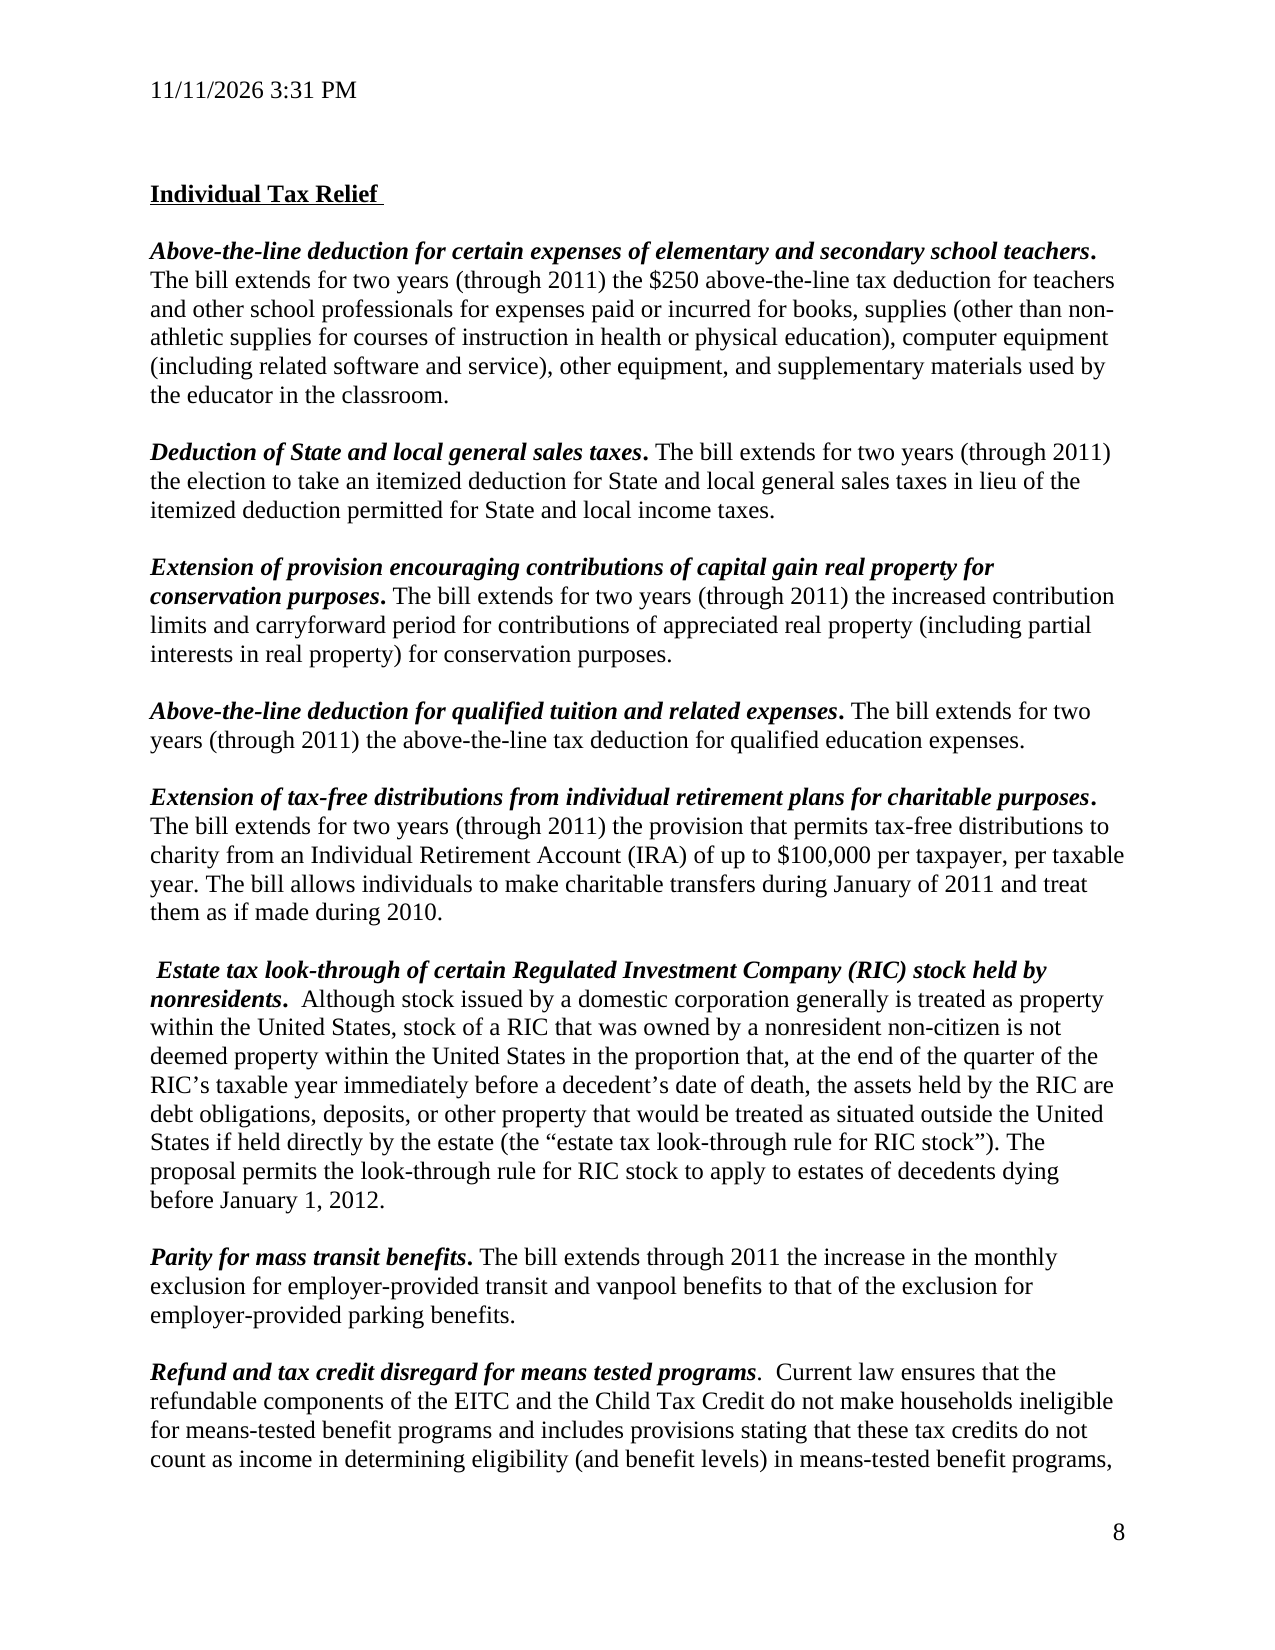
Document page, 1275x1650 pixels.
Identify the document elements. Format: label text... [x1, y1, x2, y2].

text Estate tax look-through of certain Regulated Investment Company (RIC) stock held by nonresidents. Although stock issued by a domestic corporation generally is treated as property within the United States, stock of a RIC that was owned by a nonresident non-citizen is not deemed property within the United States in the proportion that, at the end of the quarter of the RIC’s taxable year immediately before a decedent’s date of death, the assets held by the RIC are debt obligations, deposits, or other property that would be treated as situated outside the United States if held directly by the estate (the “estate tax look-through rule for RIC stock”). The proposal permits the look-through rule for RIC stock to apply to estates of decedents dying before January 1, 2012. [150, 955, 1125, 1214]
text Individual Tax Relief [150, 179, 1125, 207]
text Above-the-line deduction for qualified tuition and related expenses. The bill extends for two years (through 2011) the above-the-line tax deduction for qualified education expenses. [150, 696, 1125, 754]
text Extension of provision encouraging contributions of capital gain real property for conservation purposes. The bill extends for two years (through 2011) the increased contribution limits and carryforward period for contributions of appreciated real property (including partial interests in real property) for conservation purposes. [150, 552, 1125, 667]
text Extension of tax-free distributions from individual retirement plans for charitable purposes. The bill extends for two years (through 2011) the provision that permits tax-free distributions to charity from an Individual Retirement Account (IRA) of up to $100,000 per taxpayer, per taxable year. The bill allows individuals to make charitable transfers during January of 2011 and treat them as if made during 2010. [150, 782, 1125, 926]
text Deduction of State and local general sales taxes. The bill extends for two years (through 2011) the election to take an itemized deduction for State and local general sales taxes in lieu of the itemized deduction permitted for State and local income taxes. [150, 437, 1125, 524]
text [150, 1357, 1125, 1472]
text Above-the-line deduction for certain expenses of elementary and secondary school teachers. The bill extends for two years (through 2011) the $250 above-the-line tax deduction for teachers and other school professionals for expenses paid or incurred for books, supplies (other than non-athletic supplies for courses of instruction in health or physical education), computer equipment (including related software and service), other equipment, and supplementary materials used by the educator in the classroom. [150, 236, 1125, 409]
text Parity for mass transit benefits. The bill extends through 2011 the increase in the monthly exclusion for employer-provided transit and vanpool benefits to that of the exclusion for employer-provided parking benefits. [150, 1242, 1125, 1329]
